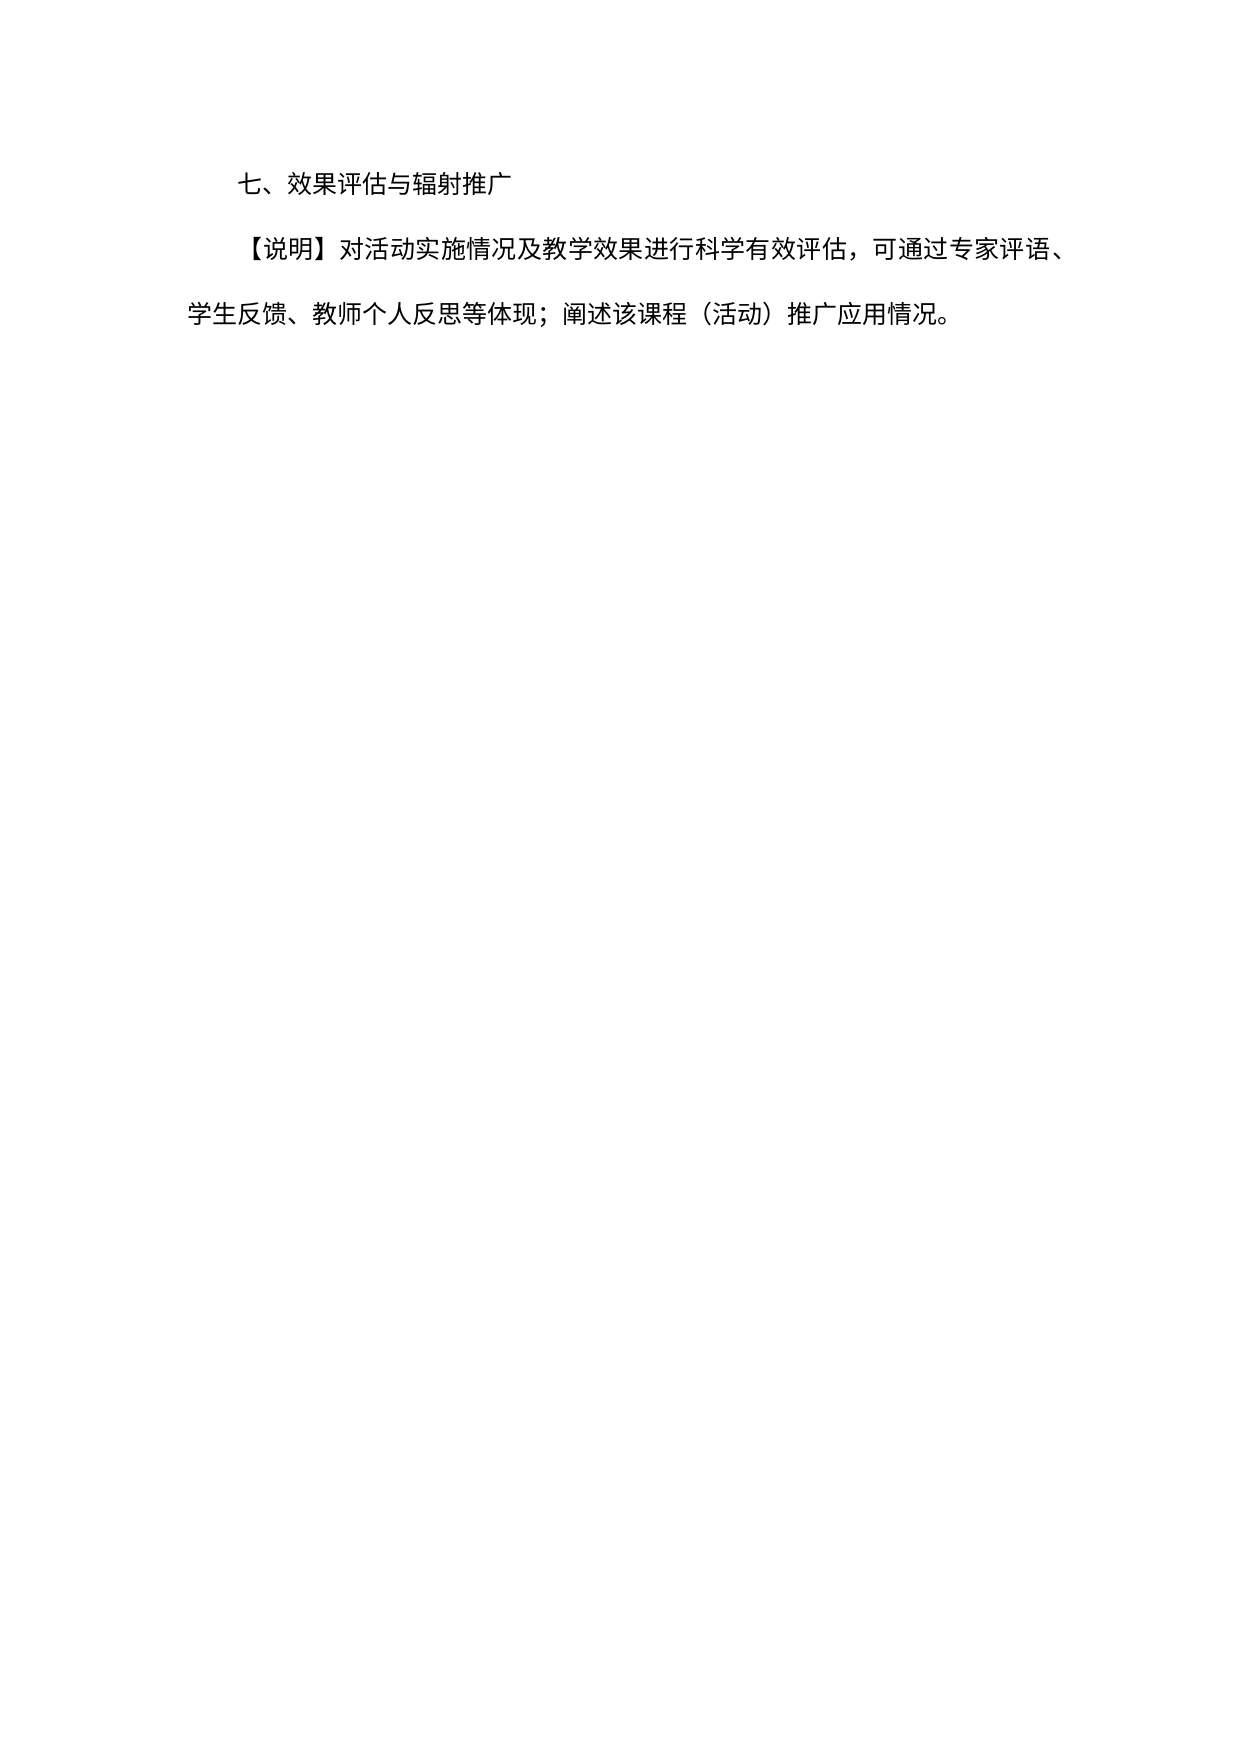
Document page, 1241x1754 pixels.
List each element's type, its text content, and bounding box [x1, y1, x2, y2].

text 七、效果评估与辐射推广 [187, 150, 1053, 215]
text 【说明】对活动实施情况及教学效果进行科学有效评估，可通过专家评语、学生反馈、教师个人反思等体现；阐述该课程（活动）推广应用情况。 [187, 215, 1053, 345]
